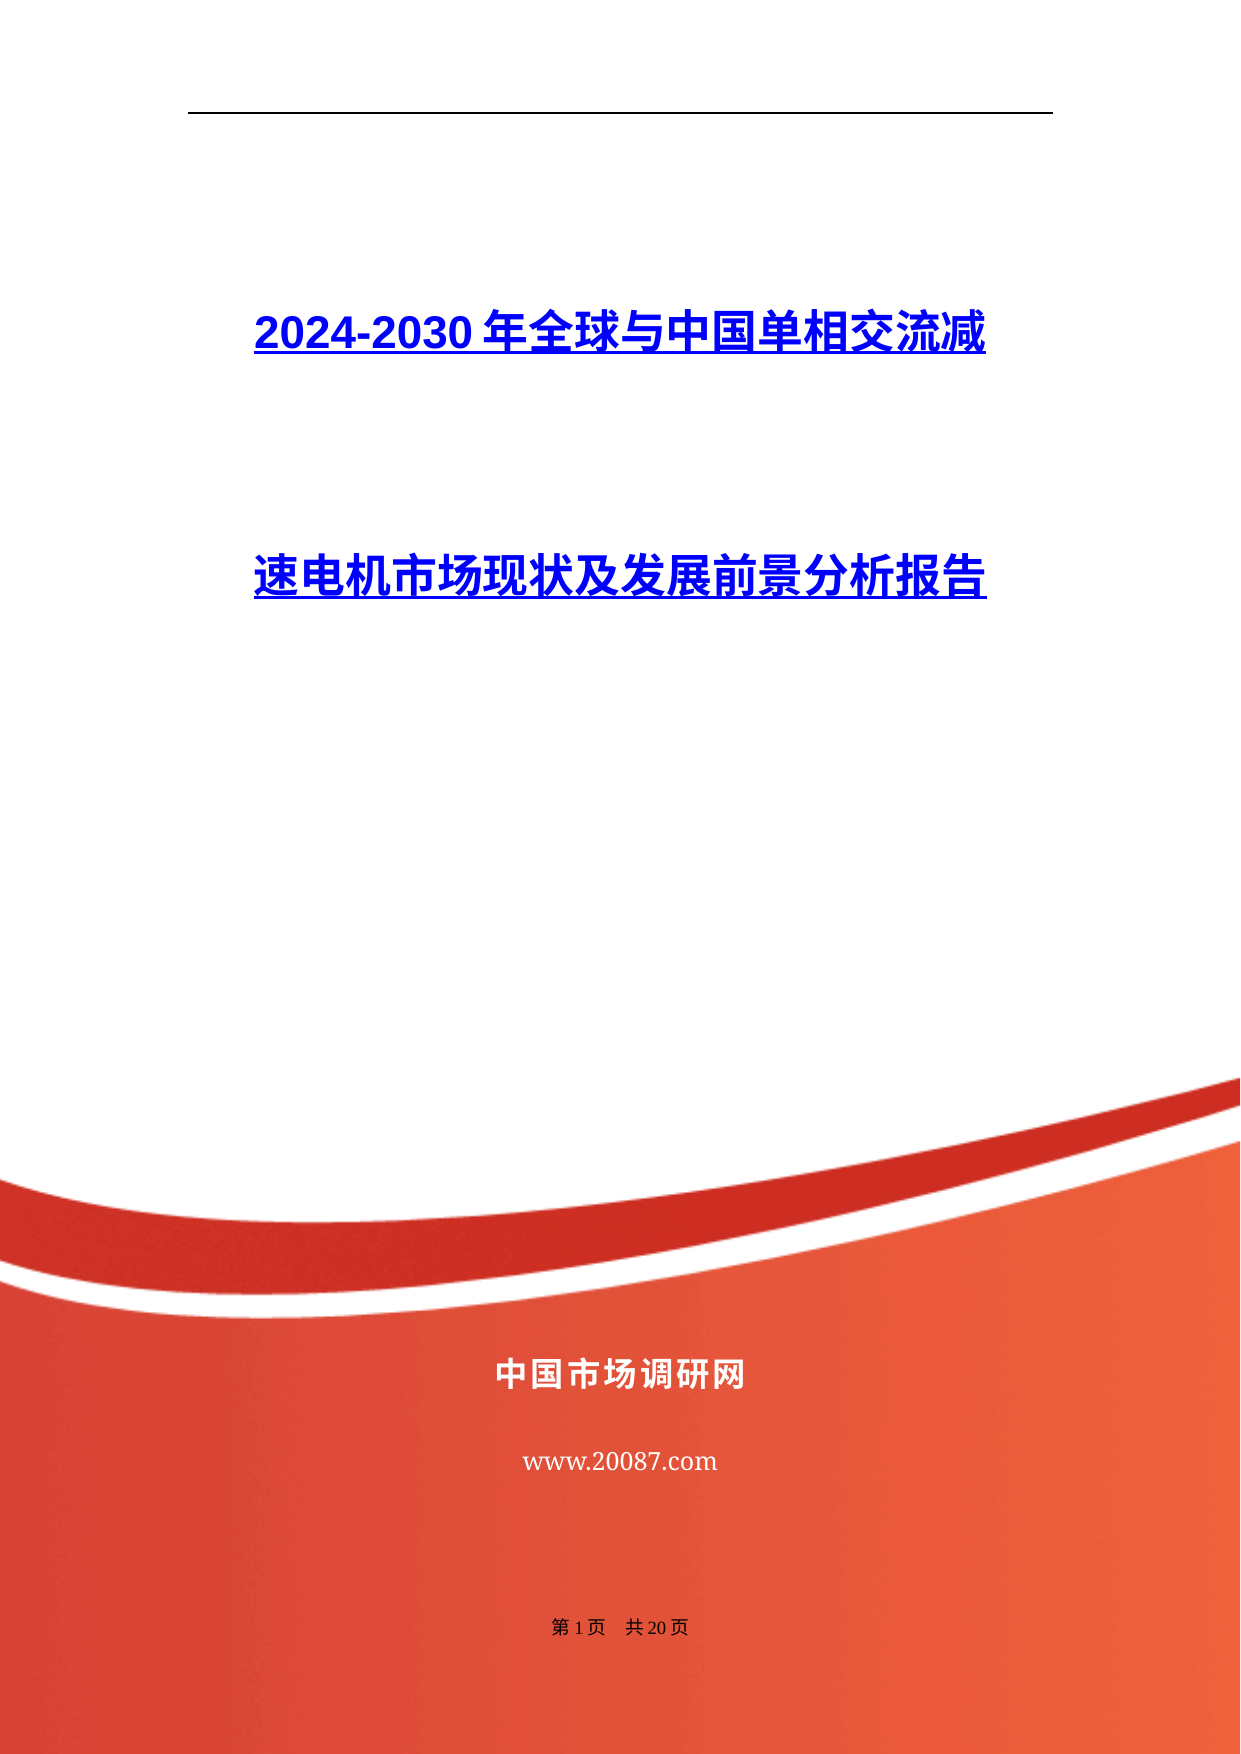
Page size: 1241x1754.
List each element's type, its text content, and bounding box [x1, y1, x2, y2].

text www.20087.com [187, 1428, 1053, 1493]
subtitle 中国市场调研网 [187, 1339, 1053, 1404]
table_header 2024-2030年全球与中国单相交流减速电机市场现状及发展前景分析报告 [188, 207, 1053, 773]
picture [0, 1006, 1241, 1754]
